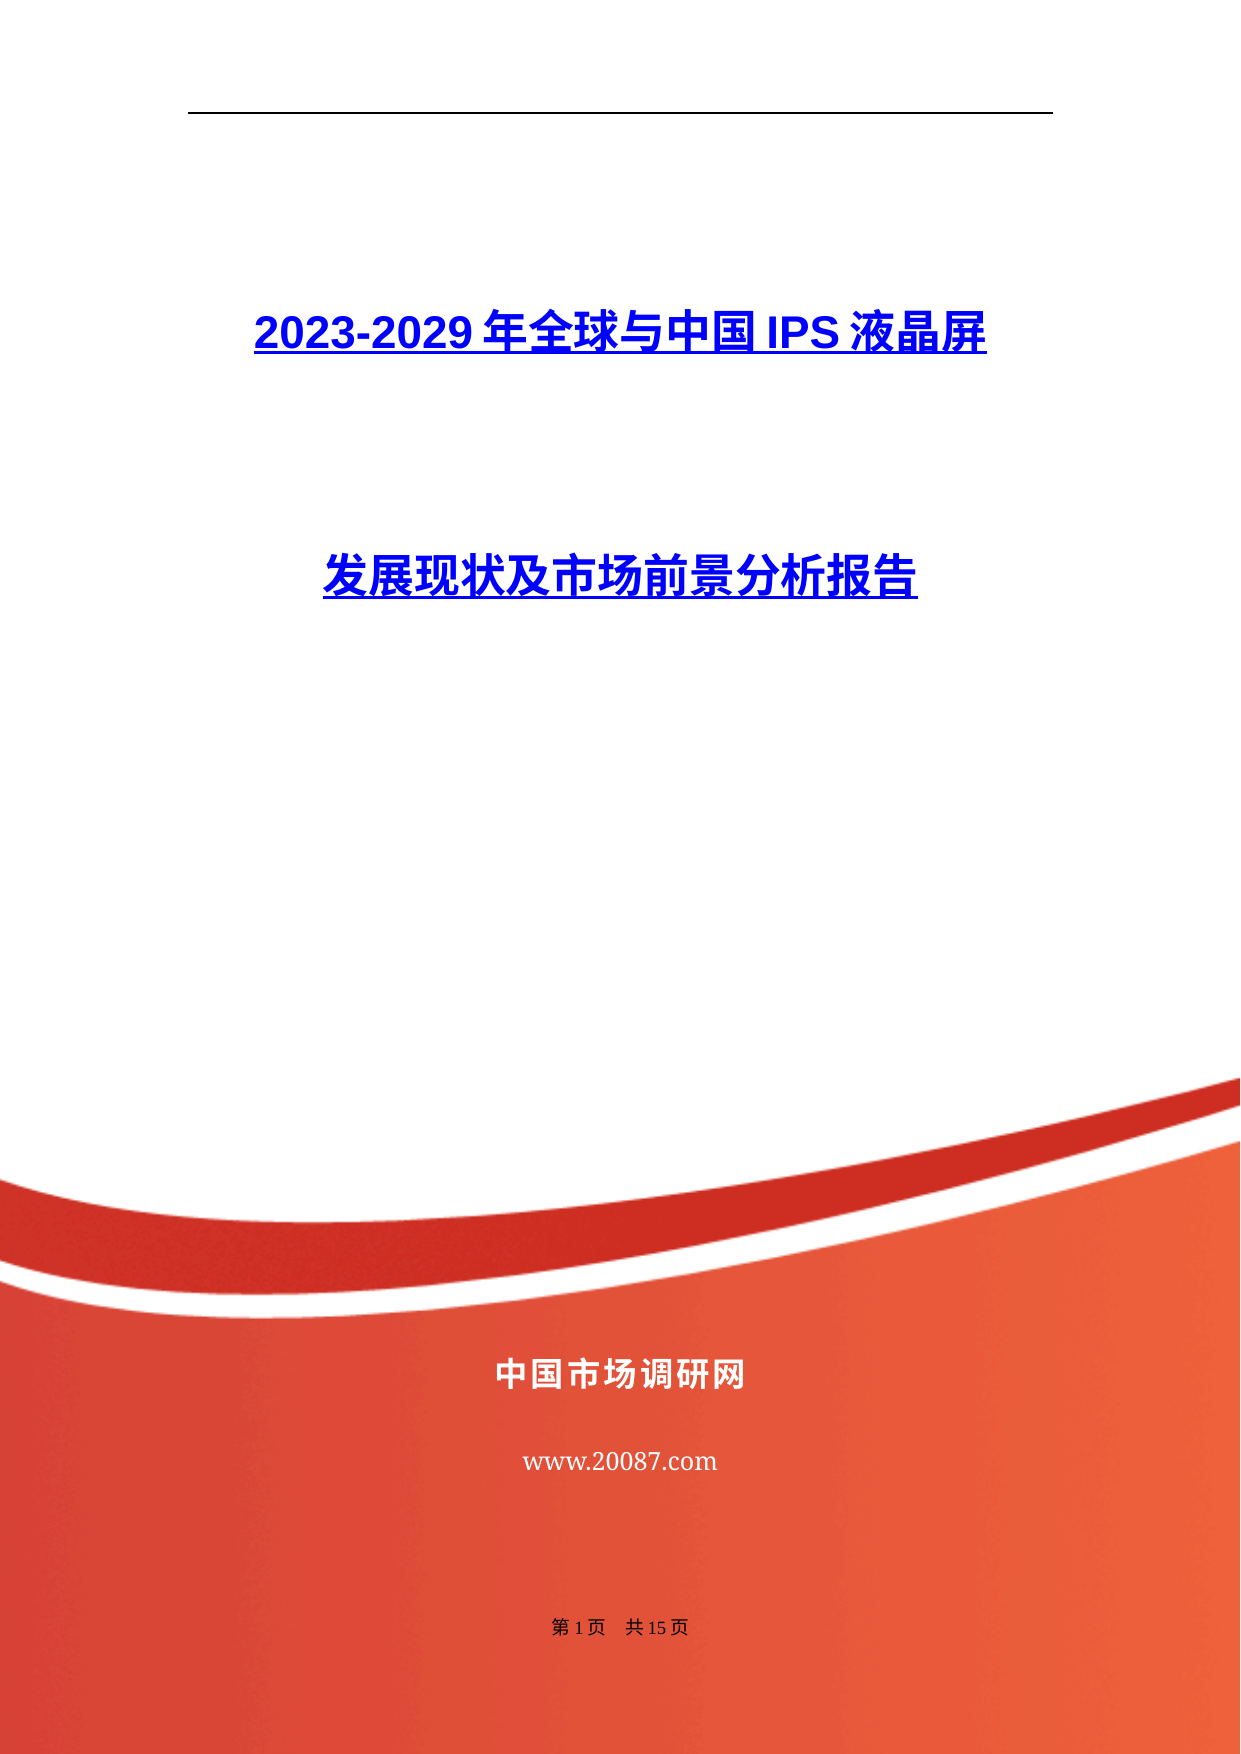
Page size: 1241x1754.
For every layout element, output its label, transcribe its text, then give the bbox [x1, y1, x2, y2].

text www.20087.com [187, 1428, 1053, 1493]
picture [0, 1006, 1241, 1754]
subtitle 中国市场调研网 [187, 1339, 1053, 1404]
table_header 2023-2029年全球与中国IPS液晶屏发展现状及市场前景分析报告 [188, 207, 1053, 773]
